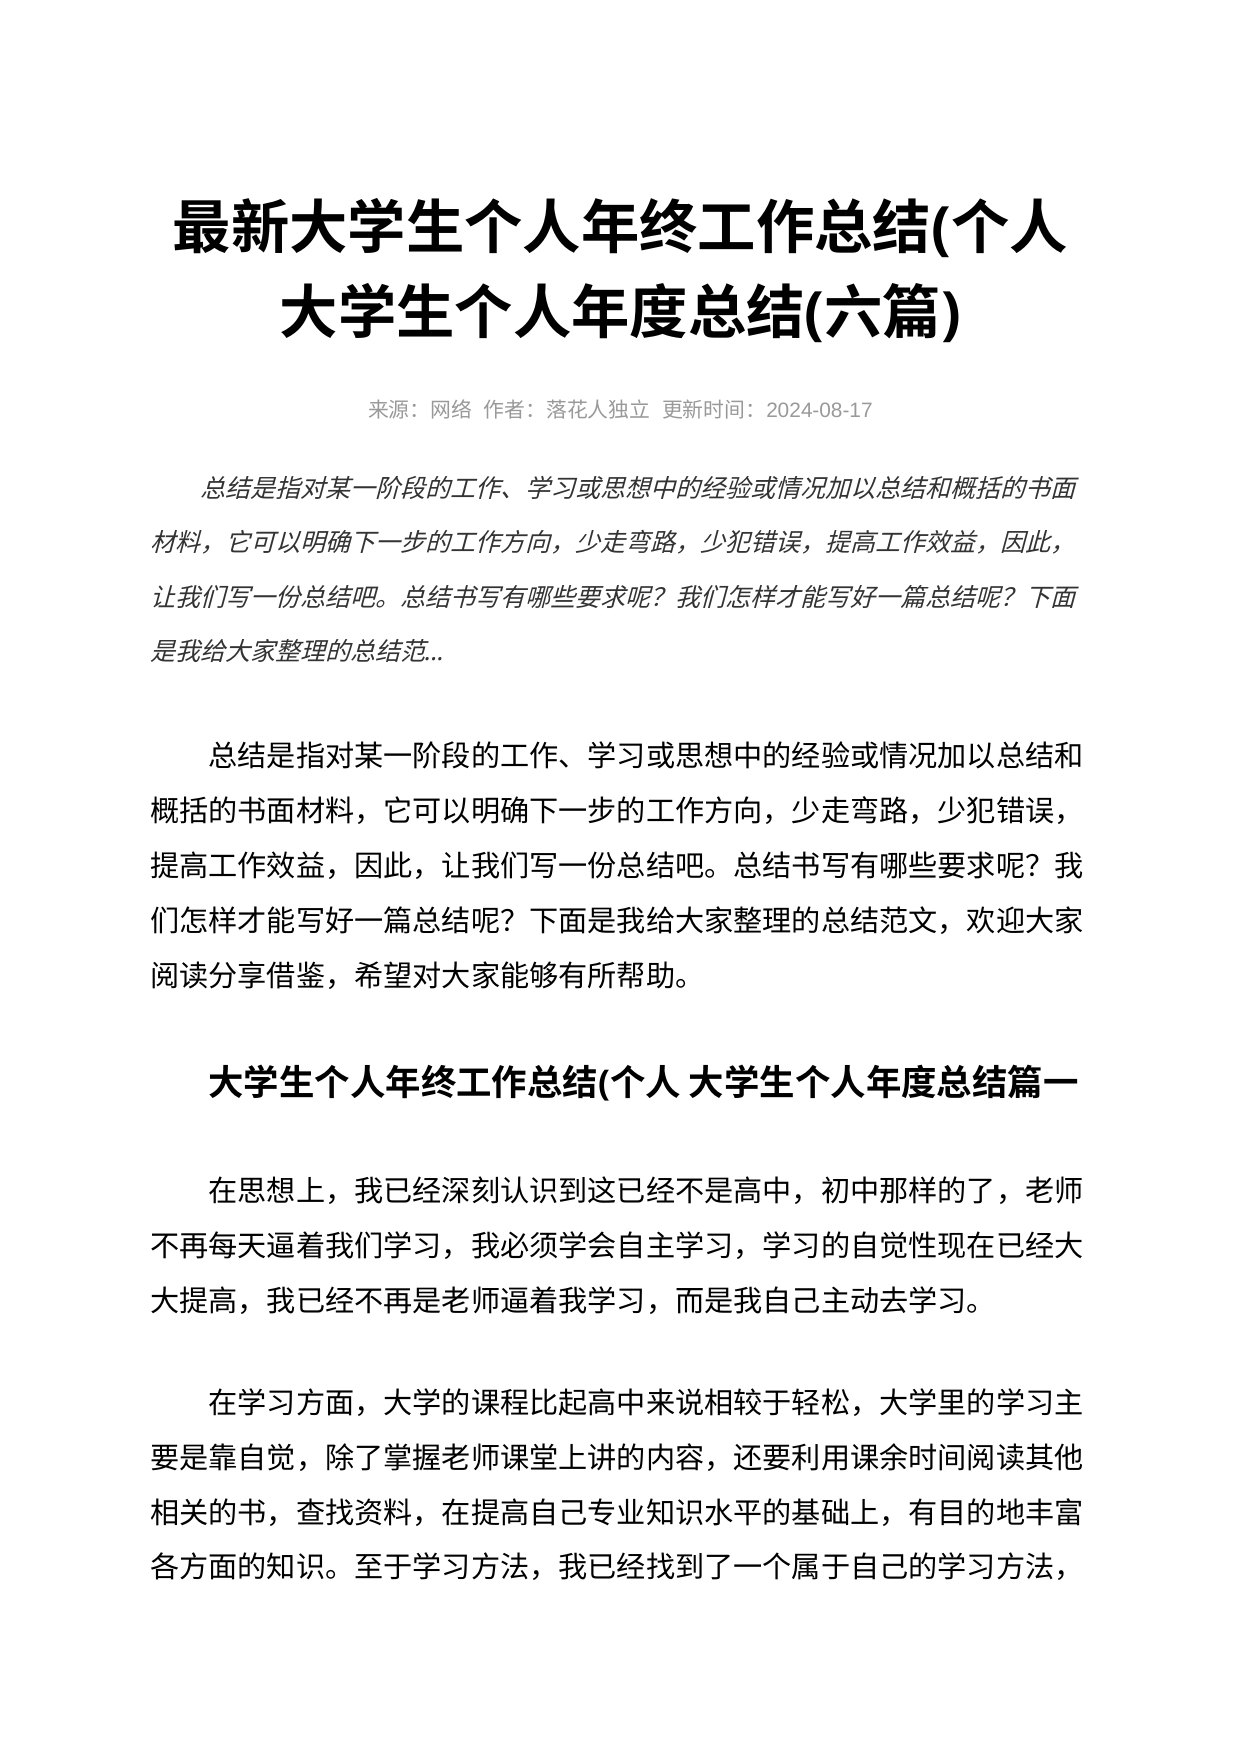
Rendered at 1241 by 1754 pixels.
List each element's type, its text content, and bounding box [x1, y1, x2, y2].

text 总结是指对某一阶段的工作、学习或思想中的经验或情况加以总结和概括的书面材料，它可以明确下一步的工作方向，少走弯路，少犯错误，提高工作效益，因此，让我们写一份总结吧。总结书写有哪些要求呢？我们怎样才能写好一篇总结呢？下面是我给大家整理的总结范文，欢迎大家阅读分享借鉴，希望对大家能够有所帮助。 [150, 733, 1090, 995]
text 来源：网络 作者：落花人独立 更新时间：2024-08-17 [150, 398, 1090, 422]
text 总结是指对某一阶段的工作、学习或思想中的经验或情况加以总结和概括的书面材料，它可以明确下一步的工作方向，少走弯路，少犯错误，提高工作效益，因此，让我们写一份总结吧。总结书写有哪些要求呢？我们怎样才能写好一篇总结呢？下面是我给大家整理的总结范... [150, 468, 1090, 668]
text 大学生个人年终工作总结(个人 大学生个人年度总结篇一 [150, 1054, 1090, 1106]
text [150, 1379, 1090, 1586]
text 在思想上，我已经深刻认识到这已经不是高中，初中那样的了，老师不再每天逼着我们学习，我必须学会自主学习，学习的自觉性现在已经大大提高，我已经不再是老师逼着我学习，而是我自己主动去学习。 [150, 1168, 1090, 1320]
subtitle 最新大学生个人年终工作总结(个人 大学生个人年度总结(六篇) [150, 181, 1090, 351]
